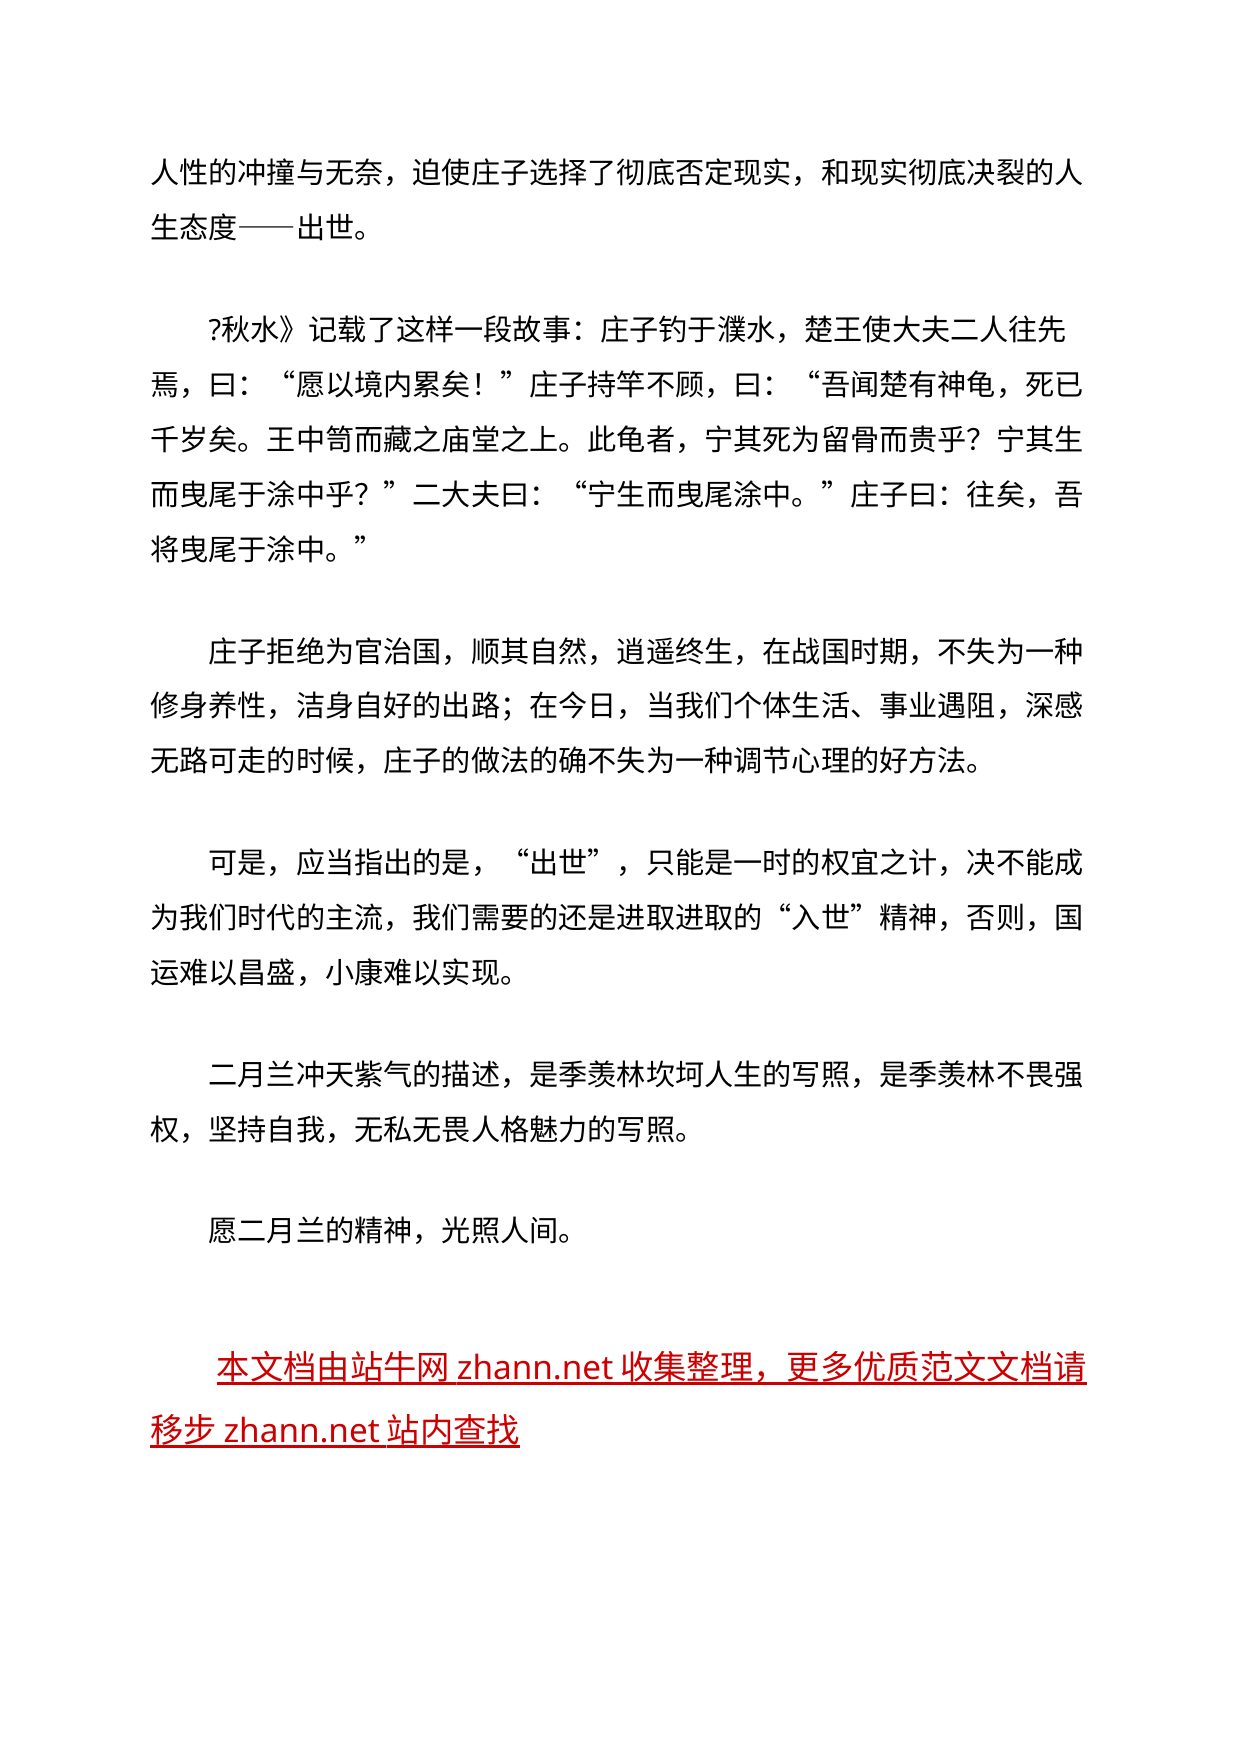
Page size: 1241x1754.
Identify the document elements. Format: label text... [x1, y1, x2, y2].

text 庄子拒绝为官治国，顺其自然，逍遥终生，在战国时期，不失为一种修身养性，洁身自好的出路；在今日，当我们个体生活、事业遇阻，深感无路可走的时候，庄子的做法的确不失为一种调节心理的好方法。 [150, 628, 1090, 780]
text 二月兰冲天紫气的描述，是季羡林坎坷人生的写照，是季羡林不畏强权，坚持自我，无私无畏人格魅力的写照。 [150, 1051, 1090, 1148]
text ?秋水》记载了这样一段故事：庄子钓于濮水，楚王使大夫二人往先焉，曰：“愿以境内累矣！”庄子持竿不顾，曰：“吾闻楚有神龟，死已千岁矣。王中笥而藏之庙堂之上。此龟者，宁其死为留骨而贵乎？宁其生而曳尾于涂中乎？”二大夫曰：“宁生而曳尾涂中。”庄子曰：往矣，吾将曳尾于涂中。” [150, 307, 1090, 569]
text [150, 150, 1090, 247]
text 本文档由站牛网zhann.net收集整理，更多优质范文文档请移步zhann.net站内查找 [150, 1341, 1090, 1452]
text 愿二月兰的精神，光照人间。 [150, 1208, 1090, 1250]
text 可是，应当指出的是，“出世”，只能是一时的权宜之计，决不能成为我们时代的主流，我们需要的还是进取进取的“入世”精神，否则，国运难以昌盛，小康难以实现。 [150, 840, 1090, 992]
